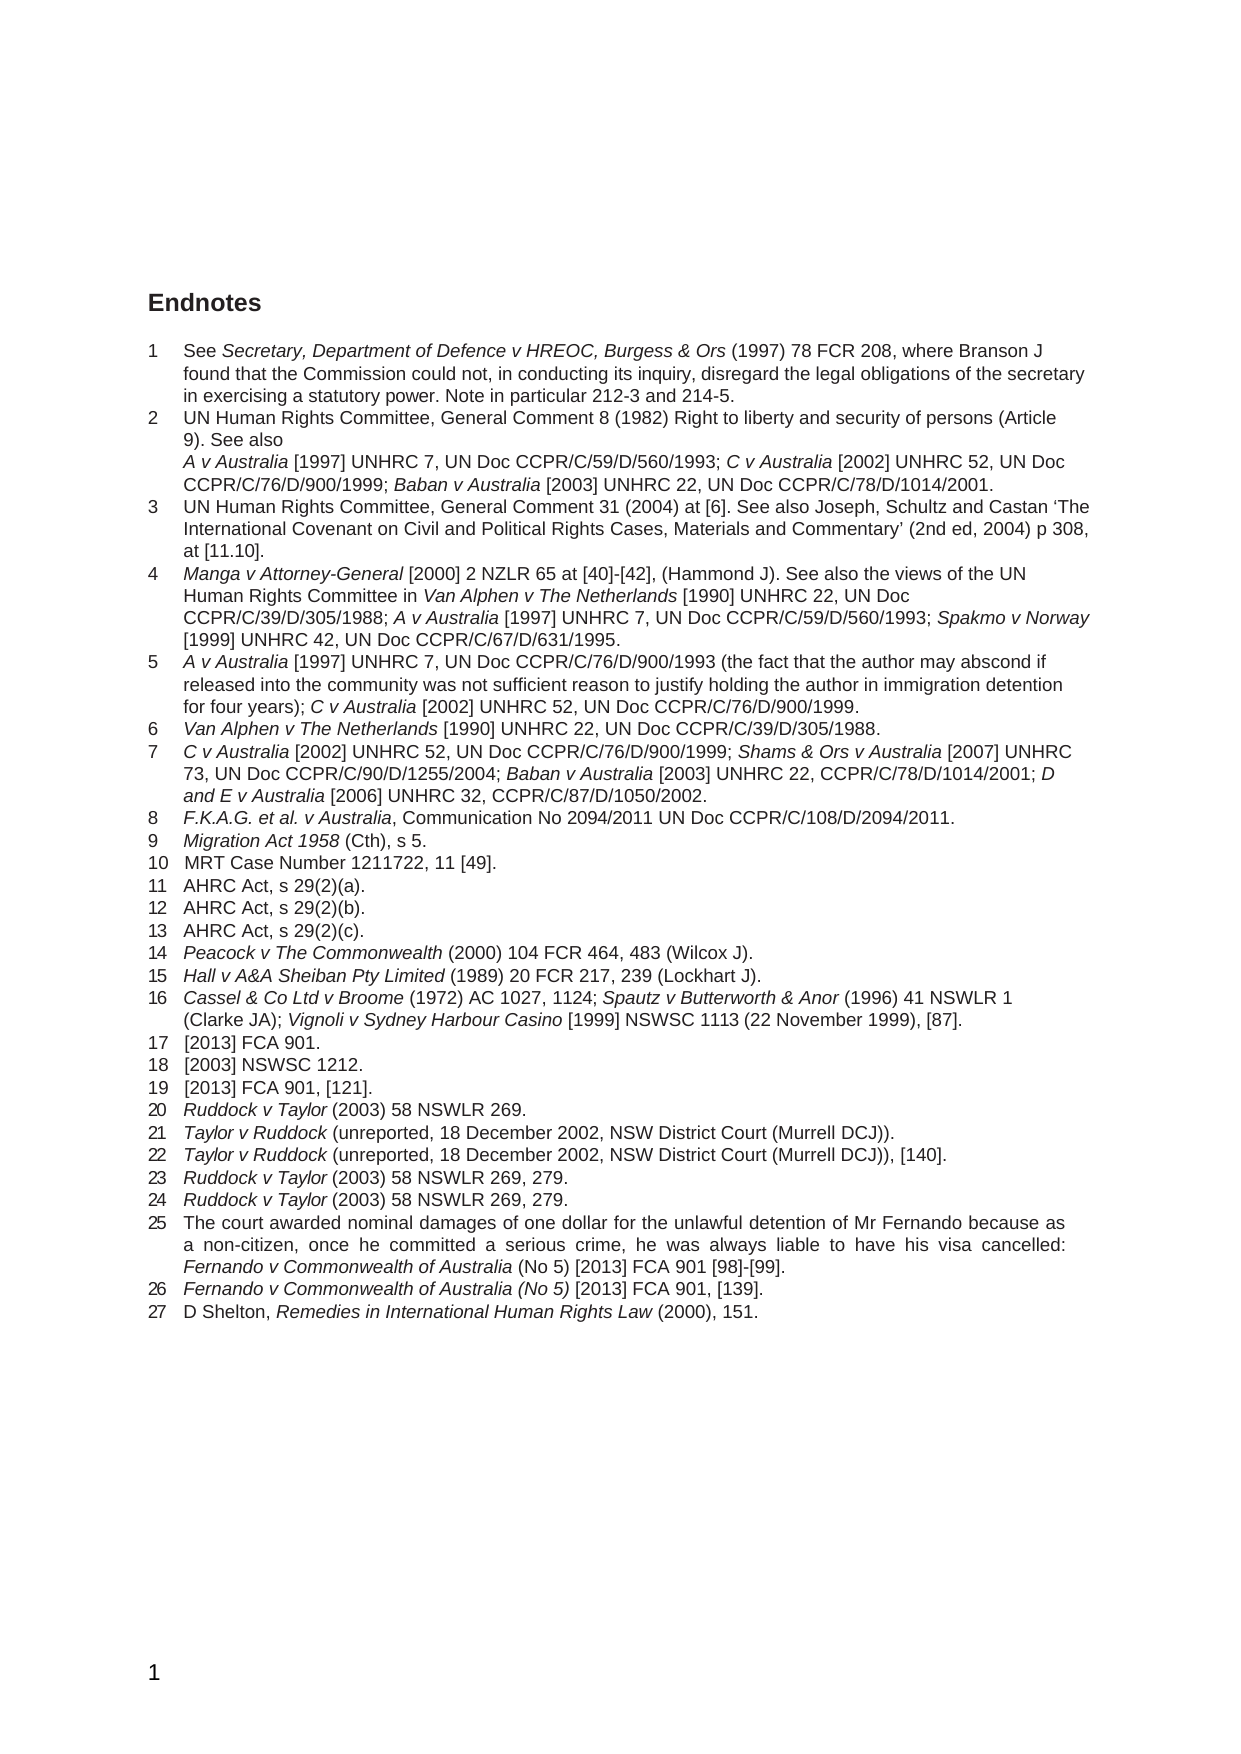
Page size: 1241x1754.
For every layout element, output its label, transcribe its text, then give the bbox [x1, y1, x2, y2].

list Ruddock v Taylor (2003) 58 NSWLR 269, 279. [148, 1189, 1103, 1211]
subtitle Endnotes [148, 288, 1065, 317]
text A v Australia [1997] UNHRC 7, UN Doc CCPR/C/59/D/560/1993; C v Australia [2002] UNHRC 52, UN Doc CCPR/C/76/D/900/1999; Baban v Australia [2003] UNHRC 22, UN Doc CCPR/C/78/D/1014/2001. [183, 451, 1084, 495]
list AHRC Act, s 29(2)(b). [148, 897, 1103, 919]
text 19 [2013] FCA 901, [121]. [148, 1077, 1065, 1098]
text 18 [2003] NSWSC 1212. [148, 1054, 1065, 1076]
list UN Human Rights Committee, General Comment 31 (2004) at [6]. See also Joseph, Schultz and Castan ‘The International Covenant on Civil and Political Rights Cases, Materials and Commentary’ (2nd ed, 2004) p 308, at [11.10]. [148, 496, 1090, 562]
list Migration Act 1958 (Cth), s 5. [148, 829, 1103, 851]
list F.K.A.G. et al. v Australia, Communication No 2094/2011 UN Doc CCPR/C/108/D/2094/2011. [148, 807, 1103, 829]
list The court awarded nominal damages of one dollar for the unlawful detention of Mr Fernando because as a non-citizen, once he committed a serious crime, he was always liable to have his visa cancelled: Fernando v Commonwealth of Australia (No 5) [2013] FCA 901 [98]-[99]. [148, 1212, 1066, 1277]
list Manga v Attorney-General [2000] 2 NZLR 65 at [40]-[42], (Hammond J). See also the views of the UN Human Rights Committee in Van Alphen v The Netherlands [1990] UNHRC 22, UN Doc CCPR/C/39/D/305/1988; A v Australia [1997] UNHRC 7, UN Doc CCPR/C/59/D/560/1993; Spakmo v Norway [1999] UNHRC 42, UN Doc CCPR/C/67/D/631/1995. [148, 562, 1091, 651]
list Cassel & Co Ltd v Broome (1972) AC 1027, 1124; Spautz v Butterworth & Anor (1996) 41 NSWLR 1 (Clarke JA); Vignoli v Sydney Harbour Casino [1999] NSWSC 1113 (22 November 1999), [87]. [148, 987, 1077, 1031]
text 10 MRT Case Number 1211722, 11 [49]. [148, 852, 1065, 874]
list UN Human Rights Committee, General Comment 8 (1982) Right to liberty and security of persons (Article 9). See also [148, 407, 1084, 451]
list Fernando v Commonwealth of Australia (No 5) [2013] FCA 901, [139]. [148, 1278, 1103, 1300]
list C v Australia [2002] UNHRC 52, UN Doc CCPR/C/76/D/900/1999; Shams & Ors v Australia [2007] UNHRC 73, UN Doc CCPR/C/90/D/1255/2004; Baban v Australia [2003] UNHRC 22, CCPR/C/78/D/1014/2001; D and E v Australia [2006] UNHRC 32, CCPR/C/87/D/1050/2002. [148, 740, 1090, 806]
text 17 [2013] FCA 901. [148, 1032, 1065, 1053]
list A v Australia [1997] UNHRC 7, UN Doc CCPR/C/76/D/900/1993 (the fact that the author may abscond if released into the community was not sufficient reason to justify holding the author in immigration detention for four years); C v Australia [2002] UNHRC 52, UN Doc CCPR/C/76/D/900/1999. [148, 651, 1090, 717]
list Hall v A&A Sheiban Pty Limited (1989) 20 FCR 217, 239 (Lockhart J). [148, 964, 1103, 986]
list Van Alphen v The Netherlands [1990] UNHRC 22, UN Doc CCPR/C/39/D/305/1988. [148, 718, 1103, 739]
list D Shelton, Remedies in International Human Rights Law (2000), 151. [148, 1301, 1103, 1322]
list See Secretary, Department of Defence v HREOC, Burgess & Ors (1997) 78 FCR 208, where Branson J found that the Commission could not, in conducting its inquiry, disregard the legal obligations of the secretary in exercising a statutory power. Note in particular 212-3 and 214-5. [148, 340, 1086, 406]
list Taylor v Ruddock (unreported, 18 December 2002, NSW District Court (Murrell DCJ)). [148, 1122, 1103, 1143]
list Peacock v The Commonwealth (2000) 104 FCR 464, 483 (Wilcox J). [148, 942, 1103, 964]
list AHRC Act, s 29(2)(a). [148, 874, 1103, 896]
list AHRC Act, s 29(2)(c). [148, 919, 1103, 941]
list Taylor v Ruddock (unreported, 18 December 2002, NSW District Court (Murrell DCJ)), [140]. [148, 1144, 1103, 1166]
list Ruddock v Taylor (2003) 58 NSWLR 269. [148, 1099, 1103, 1121]
list Ruddock v Taylor (2003) 58 NSWLR 269, 279. [148, 1167, 1103, 1188]
